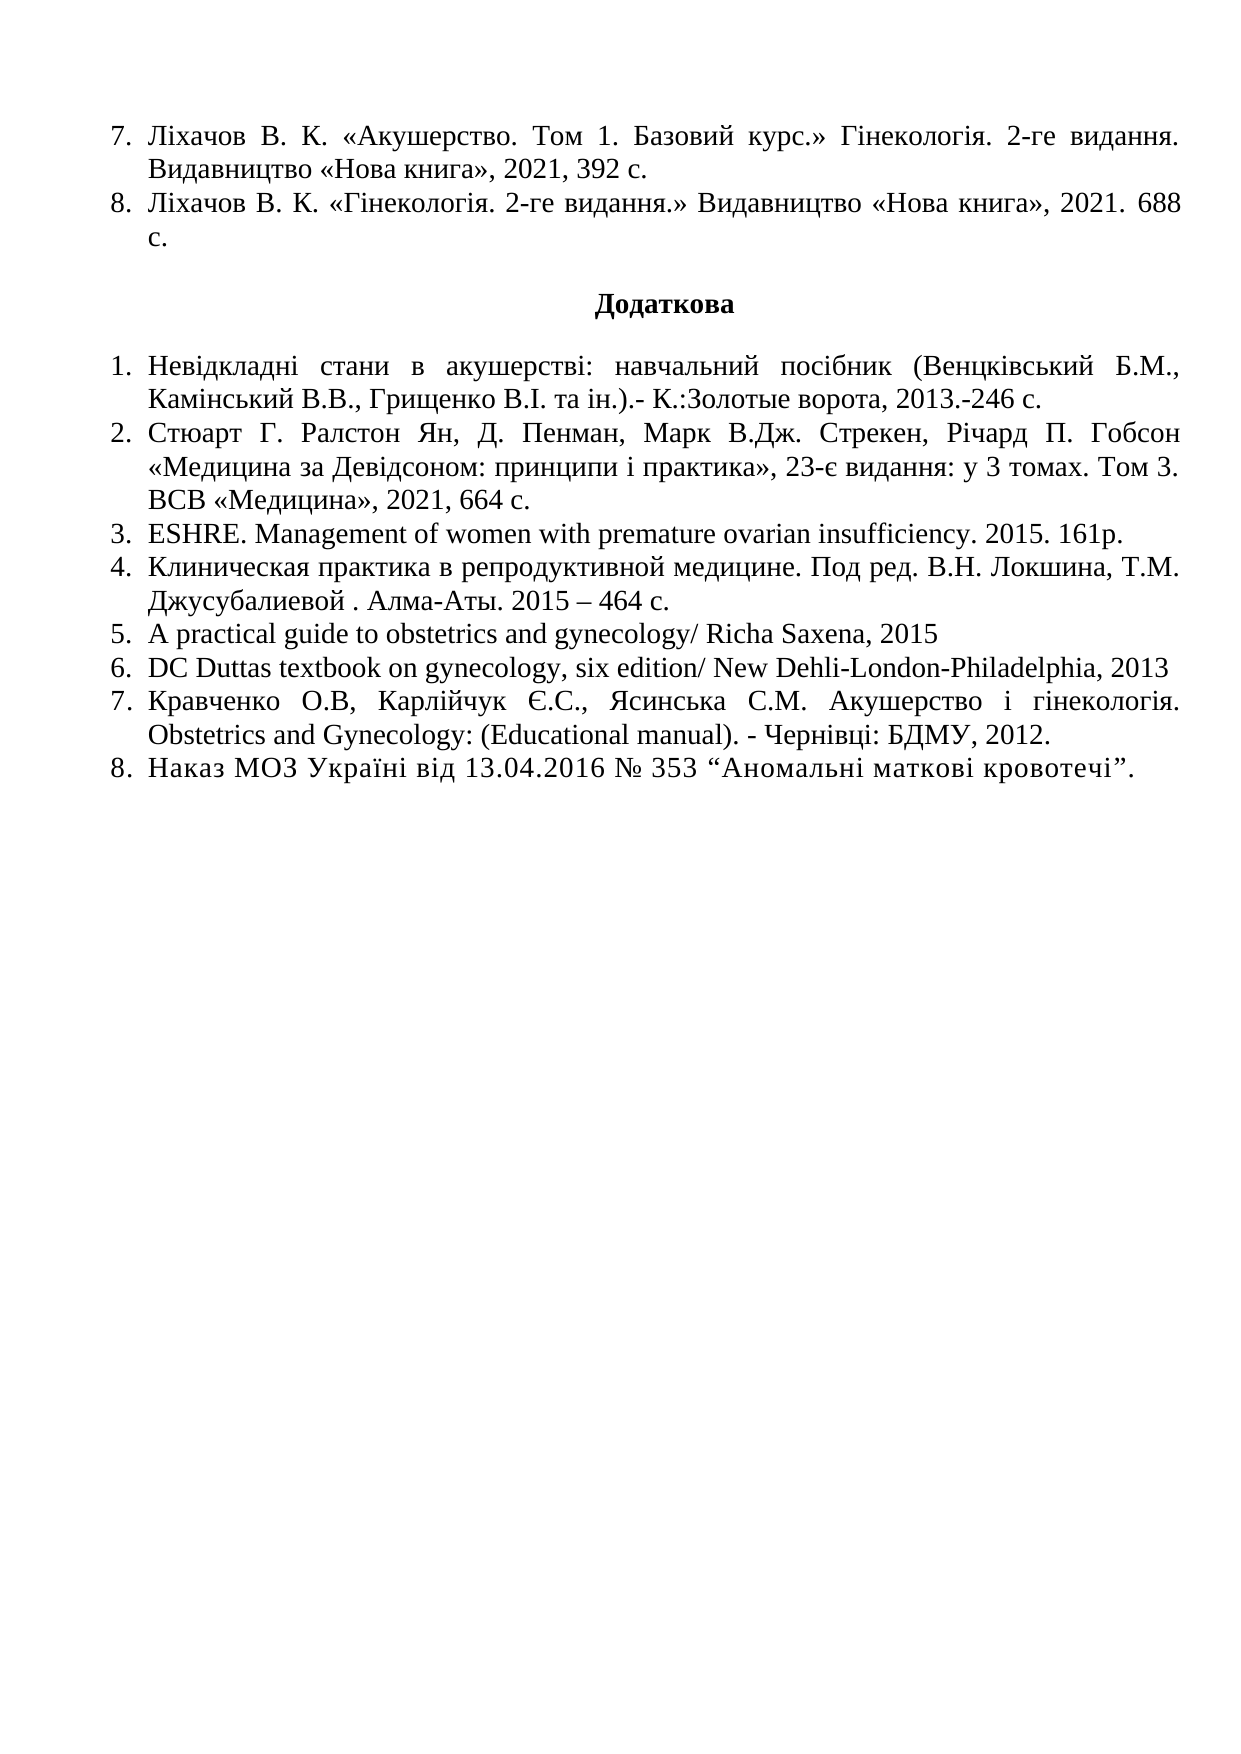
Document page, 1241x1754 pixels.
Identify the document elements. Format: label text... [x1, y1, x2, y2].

list Стюарт Г. Ралстон Ян, Д. Пенман, Марк В.Дж. Стрекен, Річард П. Гобсон «Медицина за Девідсоном: принципи і практика», 23-є видання: у 3 томах. Том 3. ВСВ «Медицина», 2021, 664 с. [110, 415, 1181, 516]
list DC Duttas textbook on gynecology, six edition/ New Dehli-London-Philadelphia, 2013 [110, 650, 1181, 683]
list Кравченко О.В, Карлійчук Є.С., Ясинська С.М. Акушерство і гінекологія. Obstetrics and Gynecology: (Educational manual). - Чернівці: БДМУ, 2012. [110, 683, 1181, 751]
list Клиническая практика в репродуктивной медицине. Под ред. В.Н. Локшина, Т.М. Джусубалиевой . Алма-Аты. 2015 – 464 с. [110, 549, 1181, 616]
list A practical guide to obstetrics and gynecology/ Richa Saxena, 2015 [110, 616, 1181, 650]
list Ліхачов В. К. «Гінекологія. 2-ге видання.» Видавництво «Нова книга», 2021. 688 с. [110, 185, 1181, 252]
list ESHRE. Management of women with premature ovarian insufficiency. 2015. 161p. [110, 516, 1181, 549]
list Наказ МОЗ Україні від 13.04.2016 № 353 “Аномальні маткові кровотечі”. [110, 751, 1181, 784]
list Ліхачов В. К. «Акушерство. Том 1. Базовий курс.» Гінекологія. 2-ге видання. Видавництво «Нова книга», 2021, 392 с. [110, 118, 1181, 185]
text Додаткова [148, 286, 1181, 319]
list Невідкладні стани в акушерстві: навчальний посібник (Венцківський Б.М., Камінський В.В., Грищенко В.І. та ін.).- К.:Золотые ворота, 2013.-246 с. [110, 348, 1181, 415]
